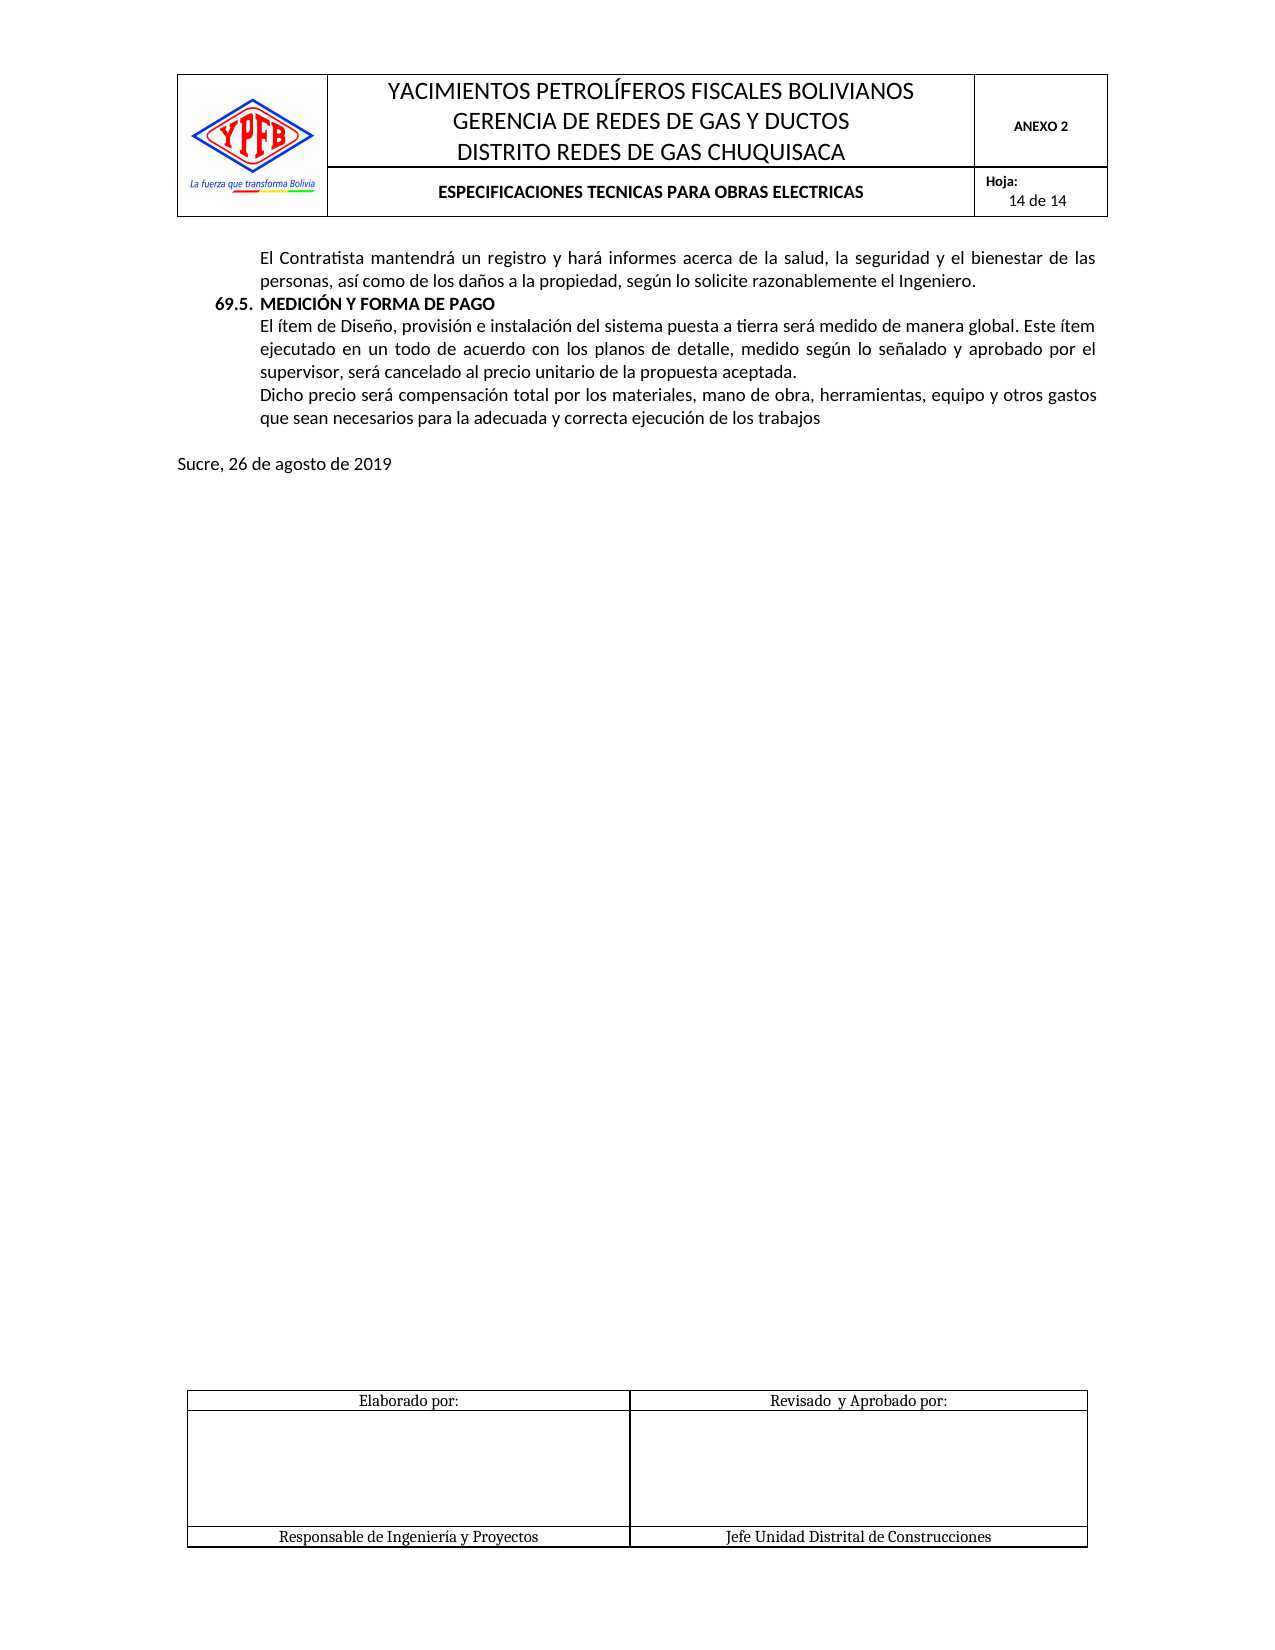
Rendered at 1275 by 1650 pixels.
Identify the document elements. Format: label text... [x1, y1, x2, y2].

list El ítem de Diseño, provisión e instalación del sistema puesta a tierra será medido de manera global. Este ítem ejecutado en un todo de acuerdo con los planos de detalle, medido según lo señalado y aprobado por el supervisor, será cancelado al precio unitario de la propuesta aceptada. [260, 315, 1098, 383]
list El Contratista mantendrá un registro y hará informes acerca de la salud, la seguridad y el bienestar de las personas, así como de los daños a la propiedad, según lo solicite razonablemente el Ingeniero. [260, 246, 1098, 292]
picture [188, 93, 316, 198]
text Sucre, 26 de agosto de 2019 [177, 452, 1098, 475]
list MEDICIÓN Y FORMA DE PAGO [215, 292, 1098, 315]
list Dicho precio será compensación total por los materiales, mano de obra, herramientas, equipo y otros gastos que sean necesarios para la adecuada y correcta ejecución de los trabajos [260, 383, 1098, 429]
